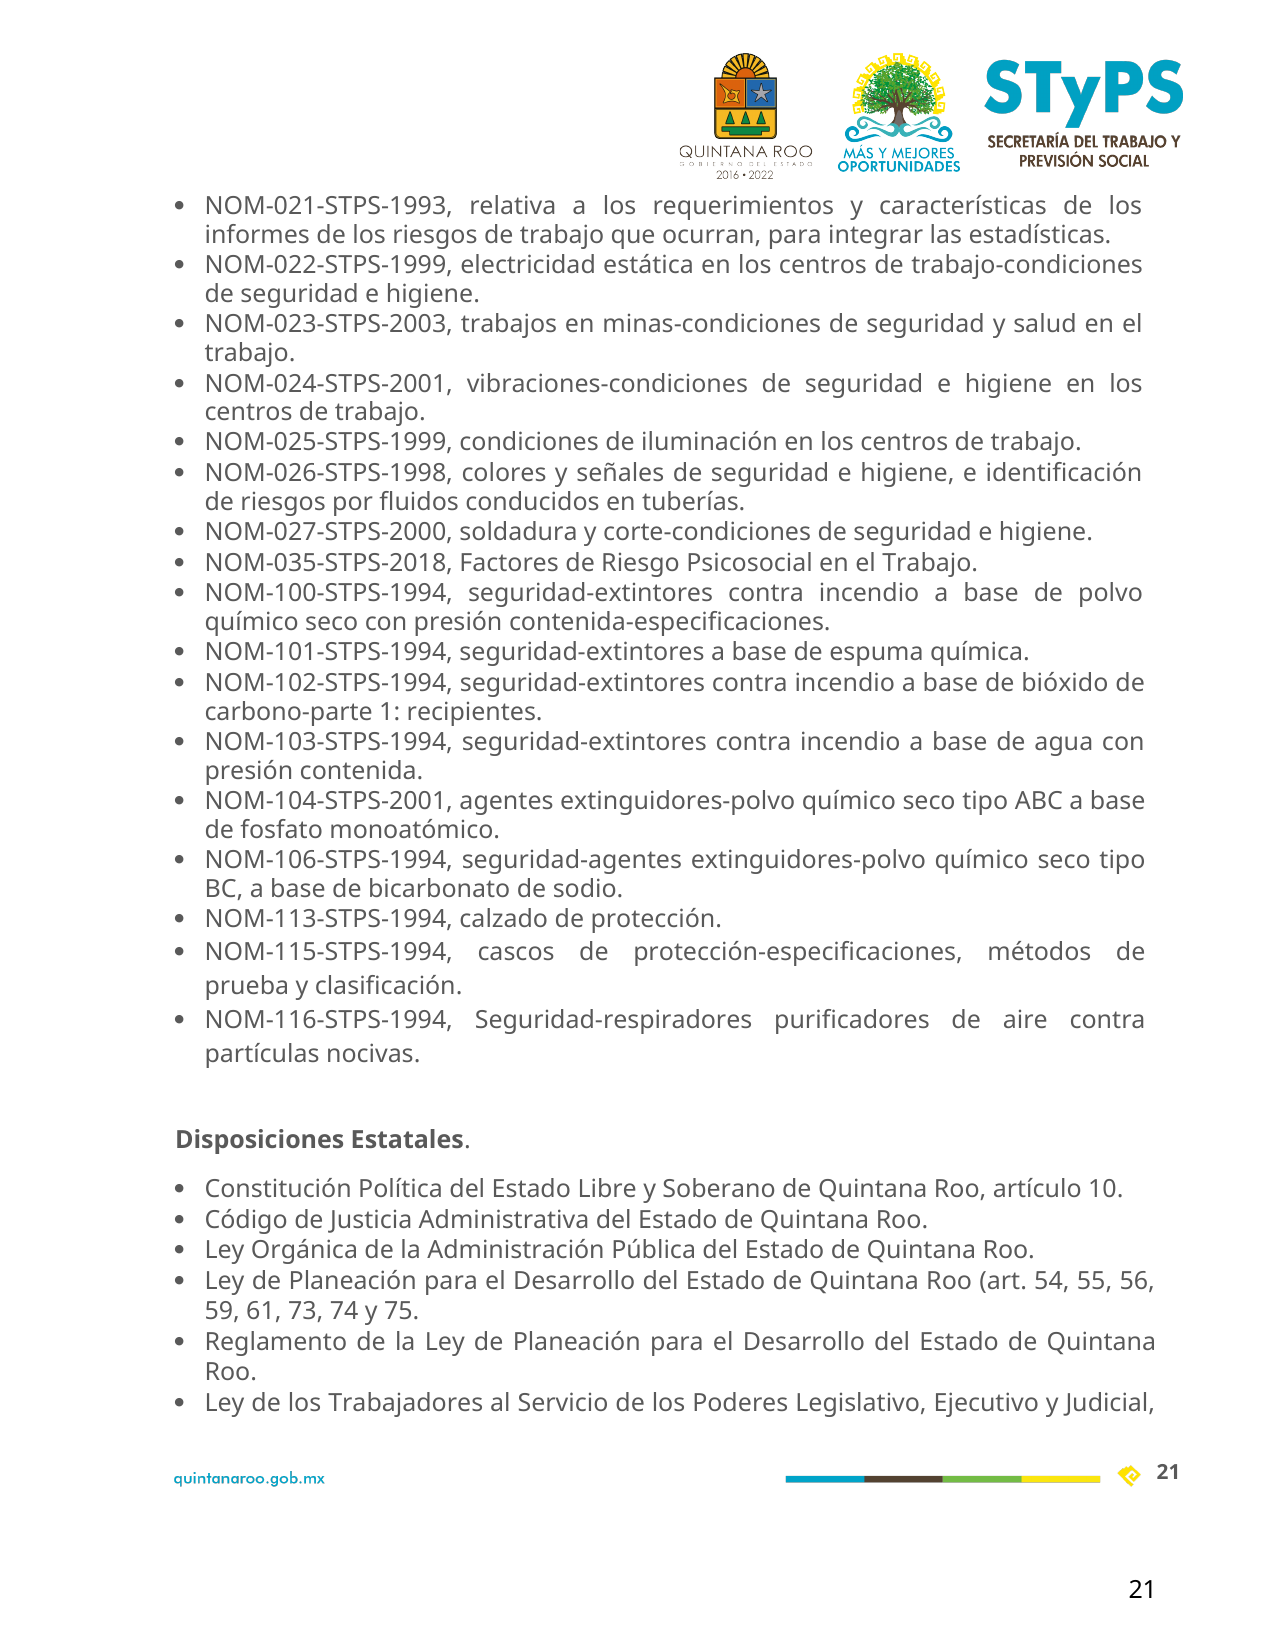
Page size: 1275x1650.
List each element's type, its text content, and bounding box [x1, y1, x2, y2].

list Ley Orgánica de la Administración Pública del Estado de Quintana Roo. [175, 1234, 1157, 1265]
list NOM-101-STPS-1994, seguridad-extintores a base de espuma química. [175, 636, 1157, 666]
list Código de Justicia Administrativa del Estado de Quintana Roo. [175, 1204, 1157, 1234]
list NOM-103-STPS-1994, seguridad-extintores contra incendio a base de agua con presión contenida. [175, 727, 1146, 785]
list Ley de Planeación para el Desarrollo del Estado de Quintana Roo (art. 54, 55, 56, 59, 61, 73, 74 y 75. [175, 1265, 1157, 1326]
list NOM-024-STPS-2001, vibraciones-condiciones de seguridad e higiene en los centros de trabajo. [175, 369, 1144, 426]
list NOM-022-STPS-1999, electricidad estática en los centros de trabajo-condiciones de seguridad e higiene. [175, 251, 1144, 308]
list NOM-023-STPS-2003, trabajos en minas-condiciones de seguridad y salud en el trabajo. [175, 310, 1144, 367]
list NOM-104-STPS-2001, agentes extinguidores-polvo químico seco tipo ABC a base de fosfato monoatómico. [175, 787, 1146, 844]
list NOM-021-STPS-1993, relativa a los requerimientos y características de los informes de los riesgos de trabajo que ocurran, para integrar las estadísticas. [175, 192, 1144, 249]
list NOM-102-STPS-1994, seguridad-extintores contra incendio a base de bióxido de carbono-parte 1: recipientes. [175, 669, 1146, 726]
list NOM-113-STPS-1994, calzado de protección. [175, 903, 1157, 934]
list NOM-115-STPS-1994, cascos de protección-especificaciones, métodos de prueba y clasificación. [175, 934, 1146, 1002]
list NOM-100-STPS-1994, seguridad-extintores contra incendio a base de polvo químico seco con presión contenida-especificaciones. [175, 579, 1144, 636]
list NOM-106-STPS-1994, seguridad-agentes extinguidores-polvo químico seco tipo BC, a base de bicarbonato de sodio. [175, 846, 1146, 903]
list NOM-025-STPS-1999, condiciones de iluminación en los centros de trabajo. [175, 426, 1157, 457]
picture [14, 1421, 1275, 1546]
list NOM-116-STPS-1994, Seguridad-respiradores purificadores de aire contra partículas nocivas. [175, 1002, 1146, 1070]
list NOM-027-STPS-2000, soldadura y corte-condiciones de seguridad e higiene. [175, 518, 1144, 546]
list Reglamento de la Ley de Planeación para el Desarrollo del Estado de Quintana Roo. [175, 1326, 1157, 1387]
text Disposiciones Estatales. [175, 1122, 1081, 1156]
list NOM-035-STPS-2018, Factores de Riesgo Psicosocial en el Trabajo. [175, 548, 1144, 577]
list Constitución Política del Estado Libre y Soberano de Quintana Roo, artículo 10. [175, 1173, 1157, 1204]
list NOM-026-STPS-1998, colores y señales de seguridad e higiene, e identificación de riesgos por fluidos conducidos en tuberías. [175, 459, 1144, 516]
picture [679, 53, 1183, 179]
